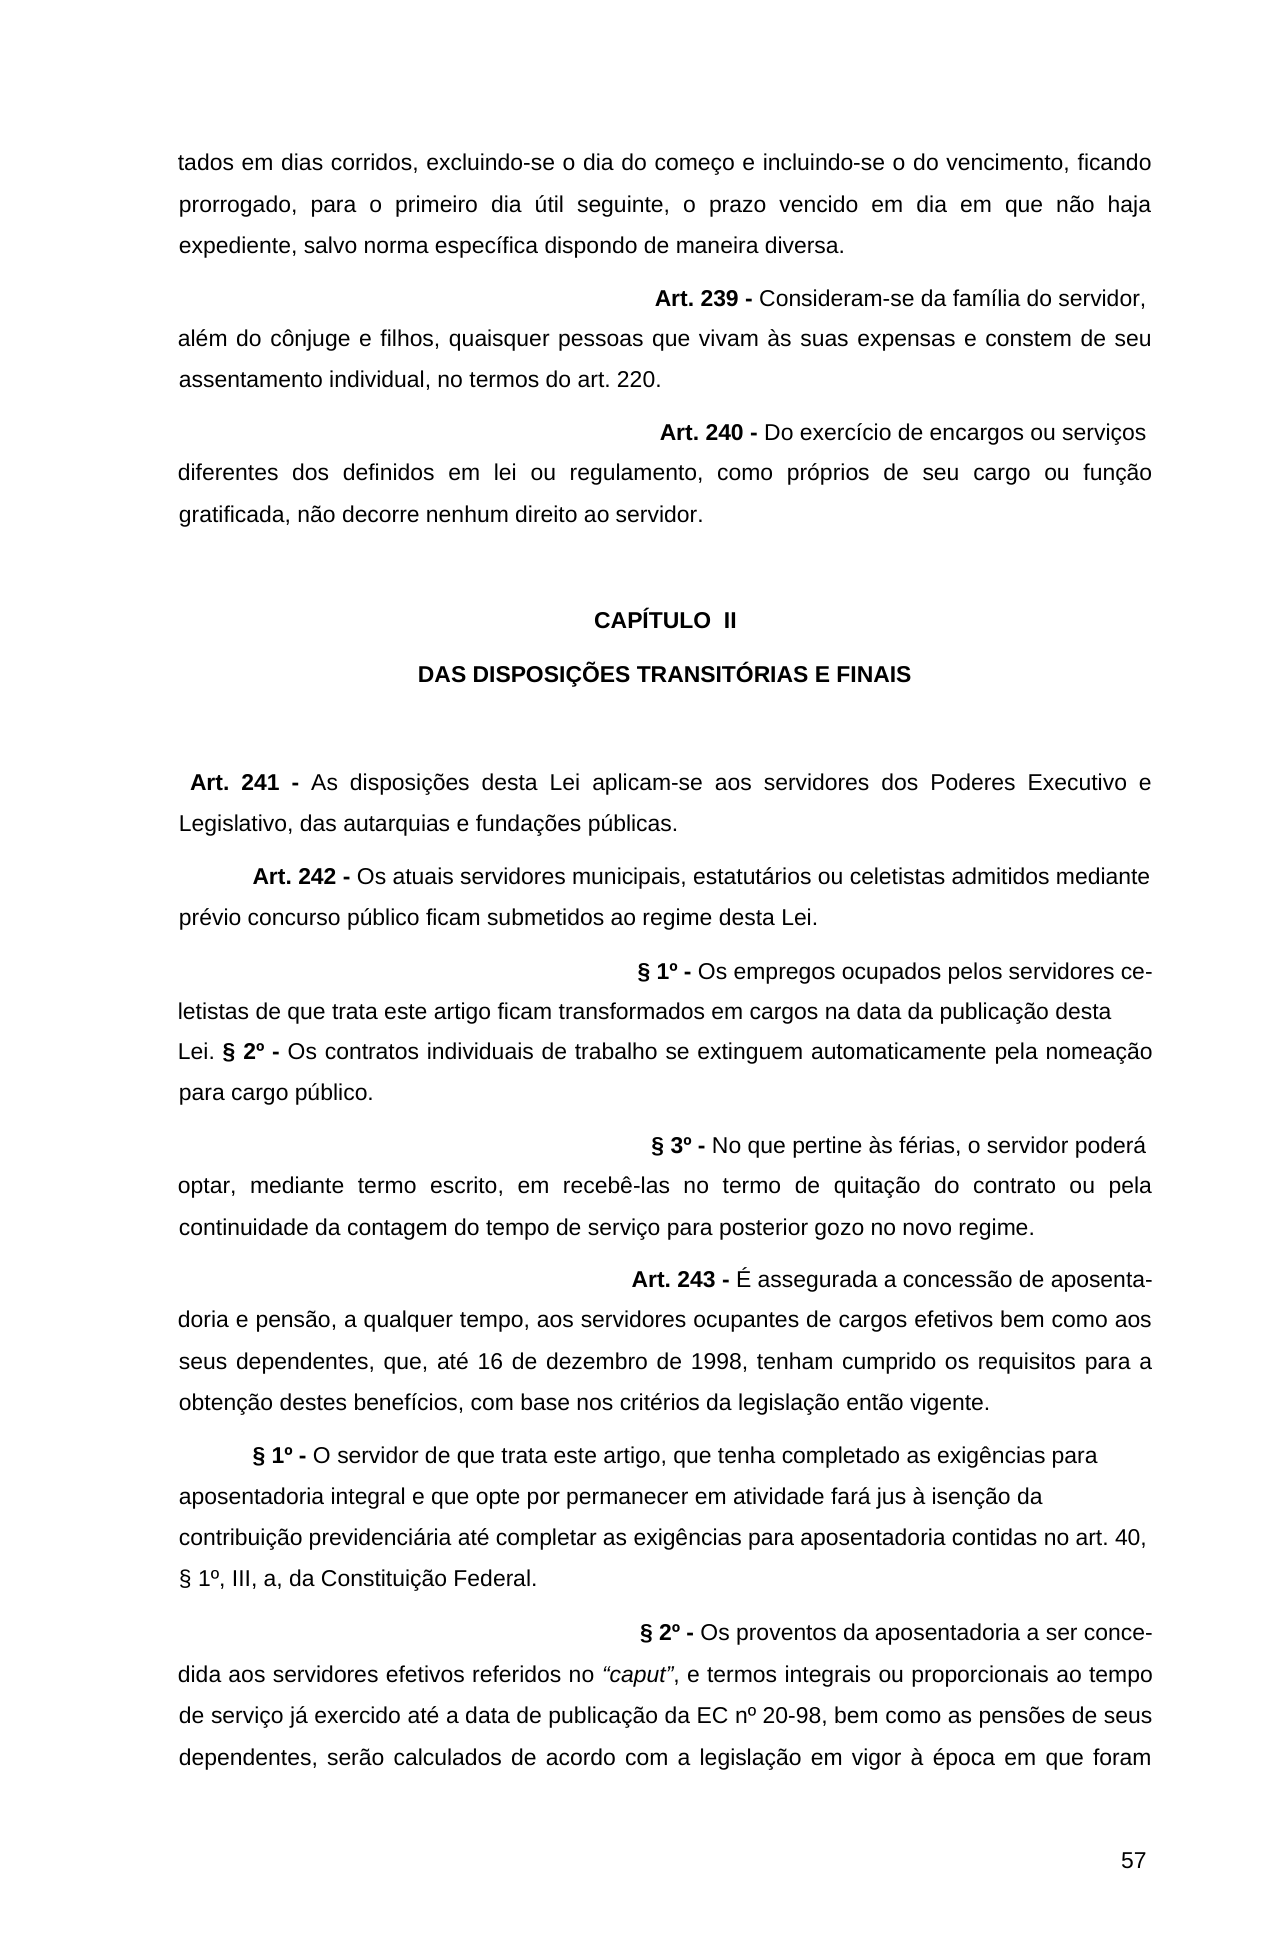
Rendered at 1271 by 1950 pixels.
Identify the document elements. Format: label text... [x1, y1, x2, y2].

text Lei. § 2º - Os contratos individuais de trabalho se extinguem automaticamente pela nomeação para cargo público. [178, 1038, 1153, 1106]
text § 1º - O servidor de que trata este artigo, que tenha completado as exigências para aposentadoria integral e que opte por permanecer em atividade fará jus à isenção da contribuição previdenciária até completar as exigências para aposentadoria contidas no art. 40, § 1º, III, a, da Constituição Federal. [178, 1442, 1153, 1591]
text Art. 239 - Consideram-se da família do servidor, [177, 285, 1153, 311]
text Art. 241 - As disposições desta Lei aplicam-se aos servidores dos Poderes Executivo e Legislativo, das autarquias e fundações públicas. [178, 769, 1153, 837]
text tados em dias corridos, excluindo-se o dia do começo e incluindo-se o do vencimento, ficando prorrogado, para o primeiro dia útil seguinte, o prazo vencido em dia em que não haja expediente, salvo norma específica dispondo de maneira diversa. [178, 149, 1153, 258]
text optar, mediante termo escrito, em recebê-las no termo de quitação do contrato ou pela continuidade da contagem do tempo de serviço para posterior gozo no novo regime. [178, 1172, 1153, 1240]
text § 2º - Os proventos da aposentadoria a ser conce- [177, 1618, 1153, 1645]
text doria e pensão, a qualquer tempo, aos servidores ocupantes de cargos efetivos bem como aos seus dependentes, que, até 16 de dezembro de 1998, tenham cumprido os requisitos para a obtenção destes benefícios, com base nos critérios da legislação então vigente. [178, 1306, 1153, 1415]
text Art. 242 - Os atuais servidores municipais, estatutários ou celetistas admitidos mediante prévio concurso público ficam submetidos ao regime desta Lei. [178, 863, 1153, 931]
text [178, 1661, 1153, 1770]
text diferentes dos definidos em lei ou regulamento, como próprios de seu cargo ou função gratificada, não decorre nenhum direito ao servidor. [178, 459, 1153, 527]
text Art. 243 - É assegurada a concessão de aposenta- [177, 1266, 1153, 1293]
text letistas de que trata este artigo ficam transformados em cargos na data da publicação desta [178, 998, 1153, 1024]
text CAPÍTULO II [180, 607, 1150, 633]
subtitle DAS DISPOSIÇÕES TRANSITÓRIAS E FINAIS [180, 661, 1149, 688]
text § 3º - No que pertine às férias, o servidor poderá [177, 1132, 1153, 1158]
text além do cônjuge e filhos, quaisquer pessoas que vivam às suas expensas e constem de seu assentamento individual, no termos do art. 220. [178, 325, 1153, 393]
text Art. 240 - Do exercício de encargos ou serviços [177, 419, 1153, 446]
text § 1º - Os empregos ocupados pelos servidores ce- [177, 958, 1153, 984]
